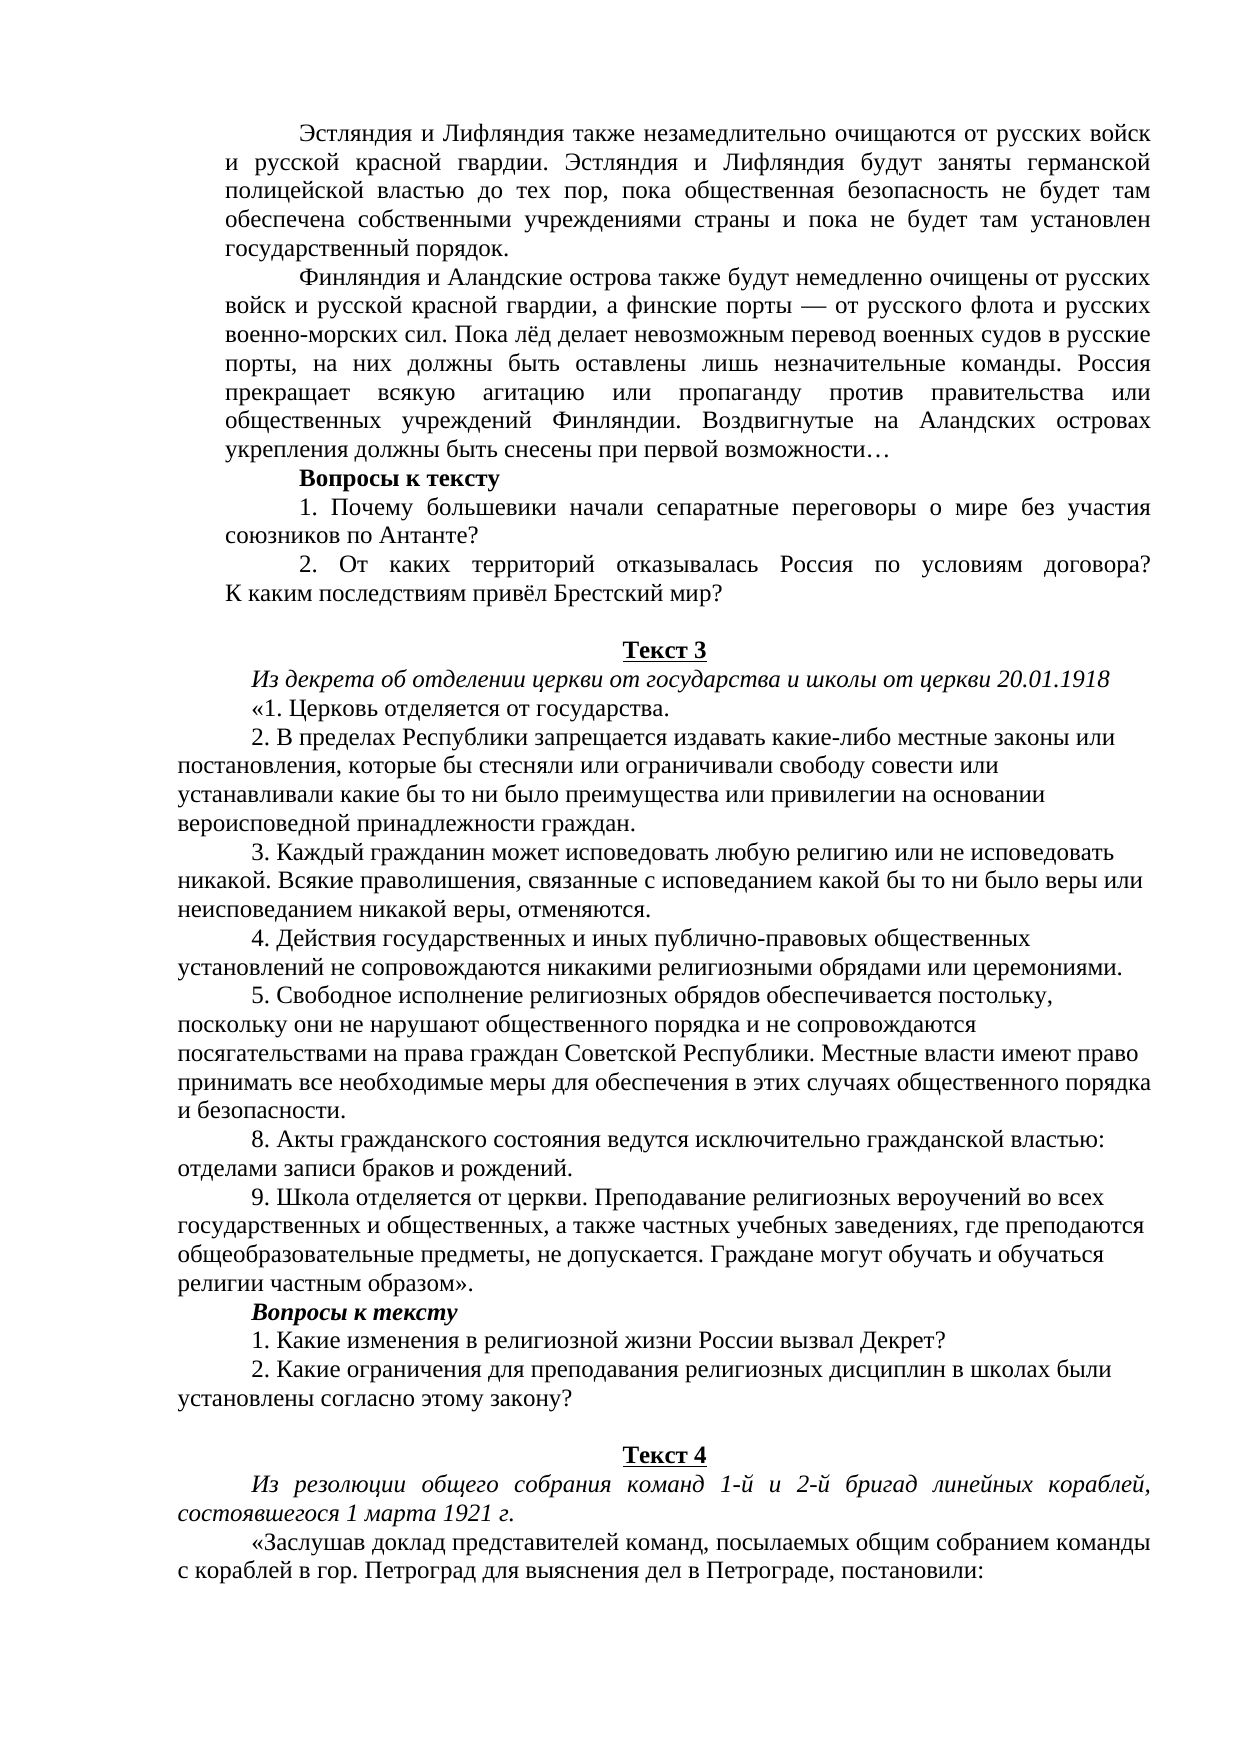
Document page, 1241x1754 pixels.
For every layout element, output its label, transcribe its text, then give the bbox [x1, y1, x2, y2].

text 2. Какие ограничения для преподавания религиозных дисциплин в школах были установлены согласно этому закону? [177, 1354, 1152, 1412]
text Вопросы к тексту [177, 1297, 1152, 1326]
text Из декрета об отделении церкви от государства и школы от церкви 20.01.1918 [177, 664, 1152, 693]
text «Заслушав доклад представителей команд, посылаемых общим собранием команды с кораблей в гор. Петроград для выяснения дел в Петрограде, постановили: [177, 1527, 1152, 1584]
text 2. От каких территорий отказывалась Россия по условиям договора? К каким последствиям привёл Брестский мир? [225, 549, 1152, 607]
text Текст 3 [177, 636, 1152, 664]
text Из резолюции общего собрания команд 1-й и 2-й бригад линейных кораблей, состоявшегося 1 марта 1921 г. [177, 1469, 1152, 1527]
text 1. Какие изменения в религиозной жизни России вызвал Декрет? [177, 1326, 1152, 1354]
text Эстляндия и Лифляндия также незамедлительно очищаются от русских войск и русской красной гвардии. Эстляндия и Лифляндия будут заняты германской полицейской властью до тех пор, пока общественная безопасность не будет там обеспечена собственными учреждениями страны и пока не будет там установлен государственный порядок. [225, 118, 1152, 262]
text «1. Церковь отделяется от государства. [177, 693, 1152, 722]
text 1. Почему большевики начали сепаратные переговоры о мире без участия союзников по Антанте? [225, 492, 1152, 549]
text 9. Школа отделяется от церкви. Преподавание религиозных вероучений во всех государственных и общественных, а также частных учебных заведениях, где преподаются общеобразовательные предметы, не допускается. Граждане могут обучать и обучаться религии частным образом». [177, 1182, 1152, 1297]
text 4. Действия государственных и иных публично-правовых общественных установлений не сопровождаются никакими религиозными обрядами или церемониями. [177, 923, 1152, 981]
text Вопросы к тексту [225, 463, 1152, 492]
text 5. Свободное исполнение религиозных обрядов обеспечивается постольку, поскольку они не нарушают общественного порядка и не сопровождаются посягательствами на права граждан Советской Республики. Местные власти имеют право принимать все необходимые меры для обеспечения в этих случаях общественного порядка и безопасности. [177, 981, 1152, 1124]
text 2. В пределах Республики запрещается издавать какие-либо местные законы или постановления, которые бы стесняли или ограничивали свободу совести или устанавливали какие бы то ни было преимущества или привилегии на основании вероисповедной принадлежности граждан. [177, 722, 1152, 837]
text 3. Каждый гражданин может исповедовать любую религию или не исповедовать никакой. Всякие праволишения, связанные с исповеданием какой бы то ни было веры или неисповеданием никакой веры, отменяются. [177, 837, 1152, 923]
text Текст 4 [177, 1441, 1152, 1469]
text Финляндия и Аландские острова также будут немедленно очищены от русских войск и русской красной гвардии, а финские порты — от русского флота и русских военно-морских сил. Пока лёд делает невозможным перевод военных судов в русские порты, на них должны быть оставлены лишь незначительные команды. Россия прекращает всякую агитацию или пропаганду против правительства или общественных учреждений Финляндии. Воздвигнутые на Аландских островах укрепления должны быть снесены при первой возможности… [225, 262, 1152, 463]
text 8. Акты гражданского состояния ведутся исключительно гражданской властью: отделами записи браков и рождений. [177, 1124, 1152, 1182]
